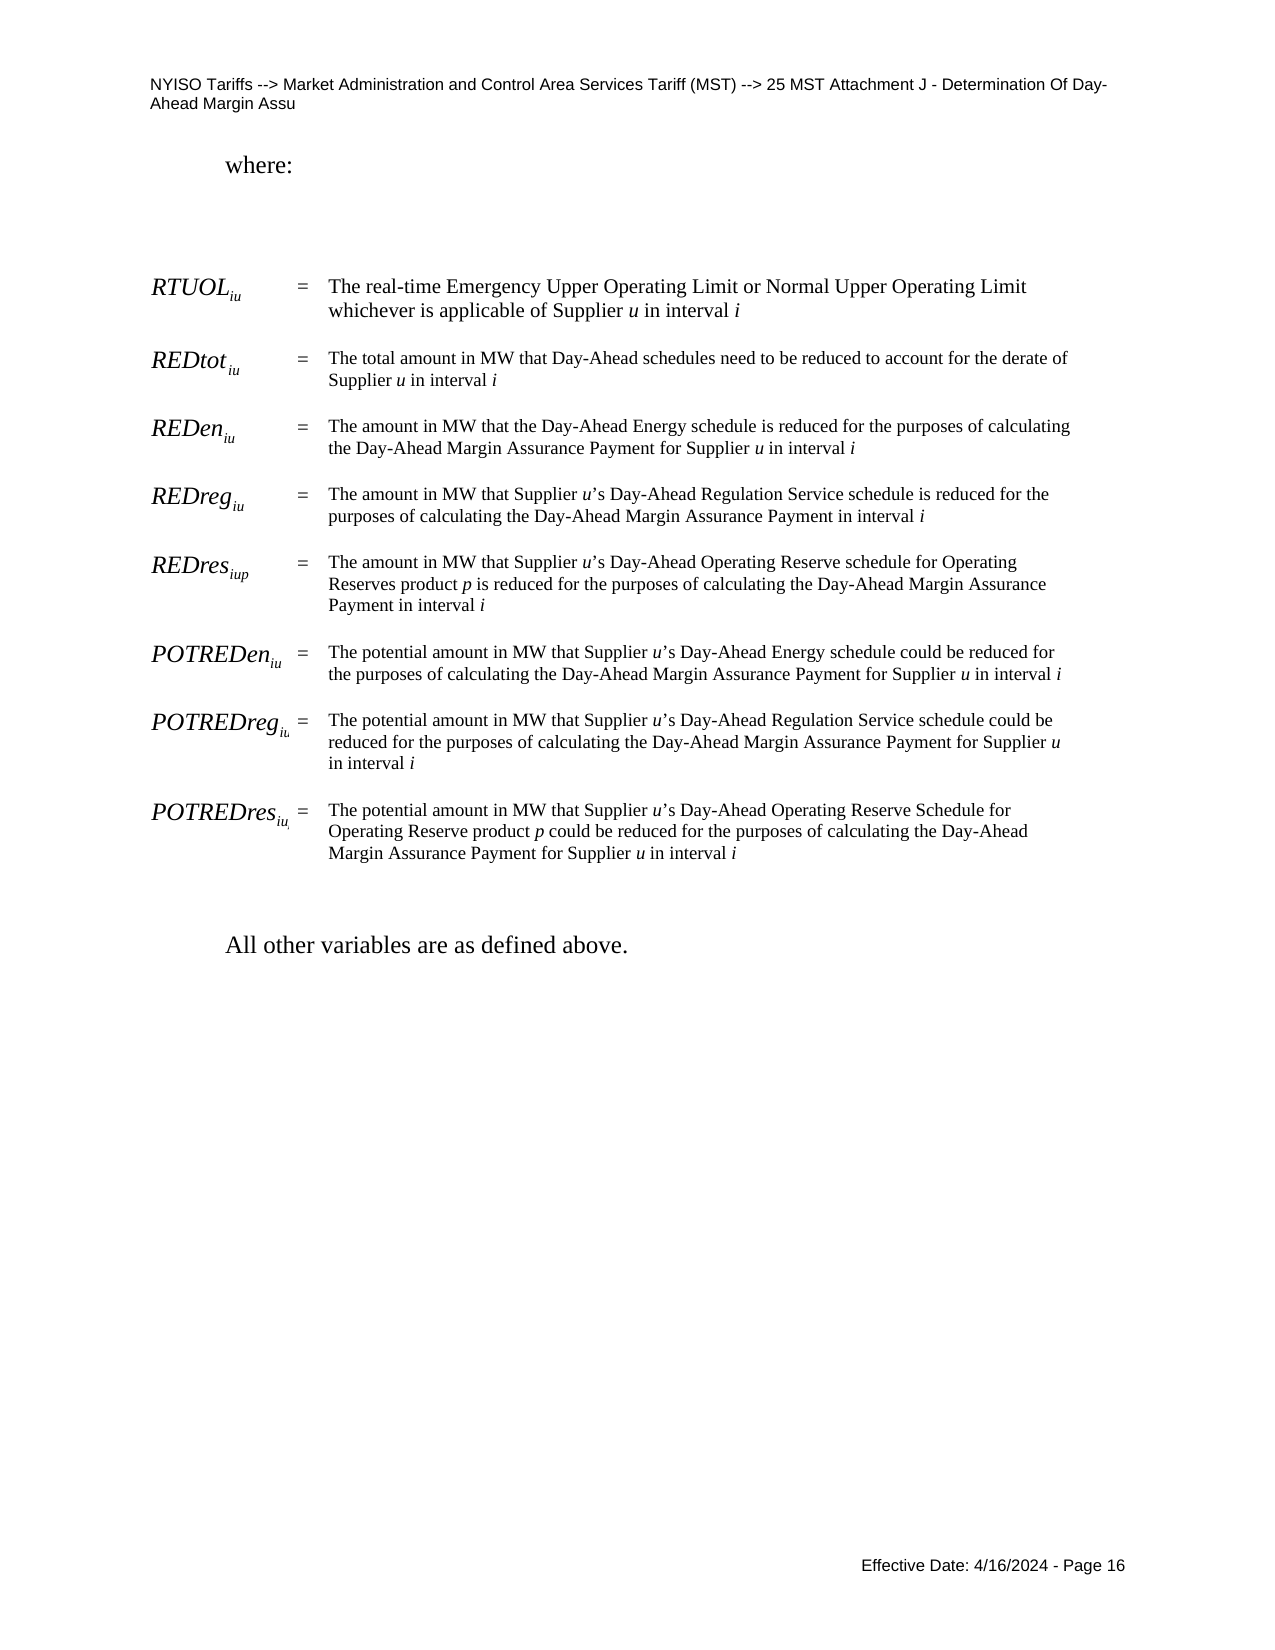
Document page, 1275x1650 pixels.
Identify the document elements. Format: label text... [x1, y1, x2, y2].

table_cell [139, 786, 289, 876]
table_cell = [289, 539, 317, 628]
text where: [150, 150, 1125, 179]
table_header = [289, 261, 317, 334]
table_cell The potential amount in MW that Supplier u’s Day-Ahead Operating Reserve Schedule for Operating Reserve product p could be reduced for the purposes of calculating the Day-Ahead Margin Assurance Payment for Supplier u in interval i [317, 786, 1087, 876]
table_cell [139, 403, 289, 471]
table_cell = [289, 403, 317, 471]
table_cell The total amount in MW that Day-Ahead schedules need to be reduced to account for the derate of Supplier u in interval i [317, 334, 1087, 402]
table_cell = [289, 697, 317, 786]
table_cell The amount in MW that the Day-Ahead Energy schedule is reduced for the purposes of calculating the Day-Ahead Margin Assurance Payment for Supplier u in interval i [317, 403, 1087, 471]
table_cell [139, 471, 289, 539]
table_cell The amount in MW that Supplier u’s Day-Ahead Regulation Service schedule is reduced for the purposes of calculating the Day-Ahead Margin Assurance Payment in interval i [317, 471, 1087, 539]
text All other variables are as defined above. [150, 930, 1125, 958]
table_cell The amount in MW that Supplier u’s Day-Ahead Operating Reserve schedule for Operating Reserves product p is reduced for the purposes of calculating the Day-Ahead Margin Assurance Payment in interval i [317, 539, 1087, 628]
table_cell = [289, 471, 317, 539]
table_cell [139, 629, 289, 697]
table_cell [139, 697, 289, 786]
table_header The real-time Emergency Upper Operating Limit or Normal Upper Operating Limit whichever is applicable of Supplier u in interval i [317, 261, 1087, 334]
table_cell [139, 334, 289, 402]
table_header [139, 261, 289, 334]
table_cell The potential amount in MW that Supplier u’s Day-Ahead Energy schedule could be reduced for the purposes of calculating the Day-Ahead Margin Assurance Payment for Supplier u in interval i [317, 629, 1087, 697]
table_cell = [289, 629, 317, 697]
table_cell The potential amount in MW that Supplier u’s Day-Ahead Regulation Service schedule could be reduced for the purposes of calculating the Day-Ahead Margin Assurance Payment for Supplier u in interval i [317, 697, 1087, 786]
table_cell = [289, 786, 317, 876]
table_cell = [289, 334, 317, 402]
table_cell [139, 539, 289, 628]
